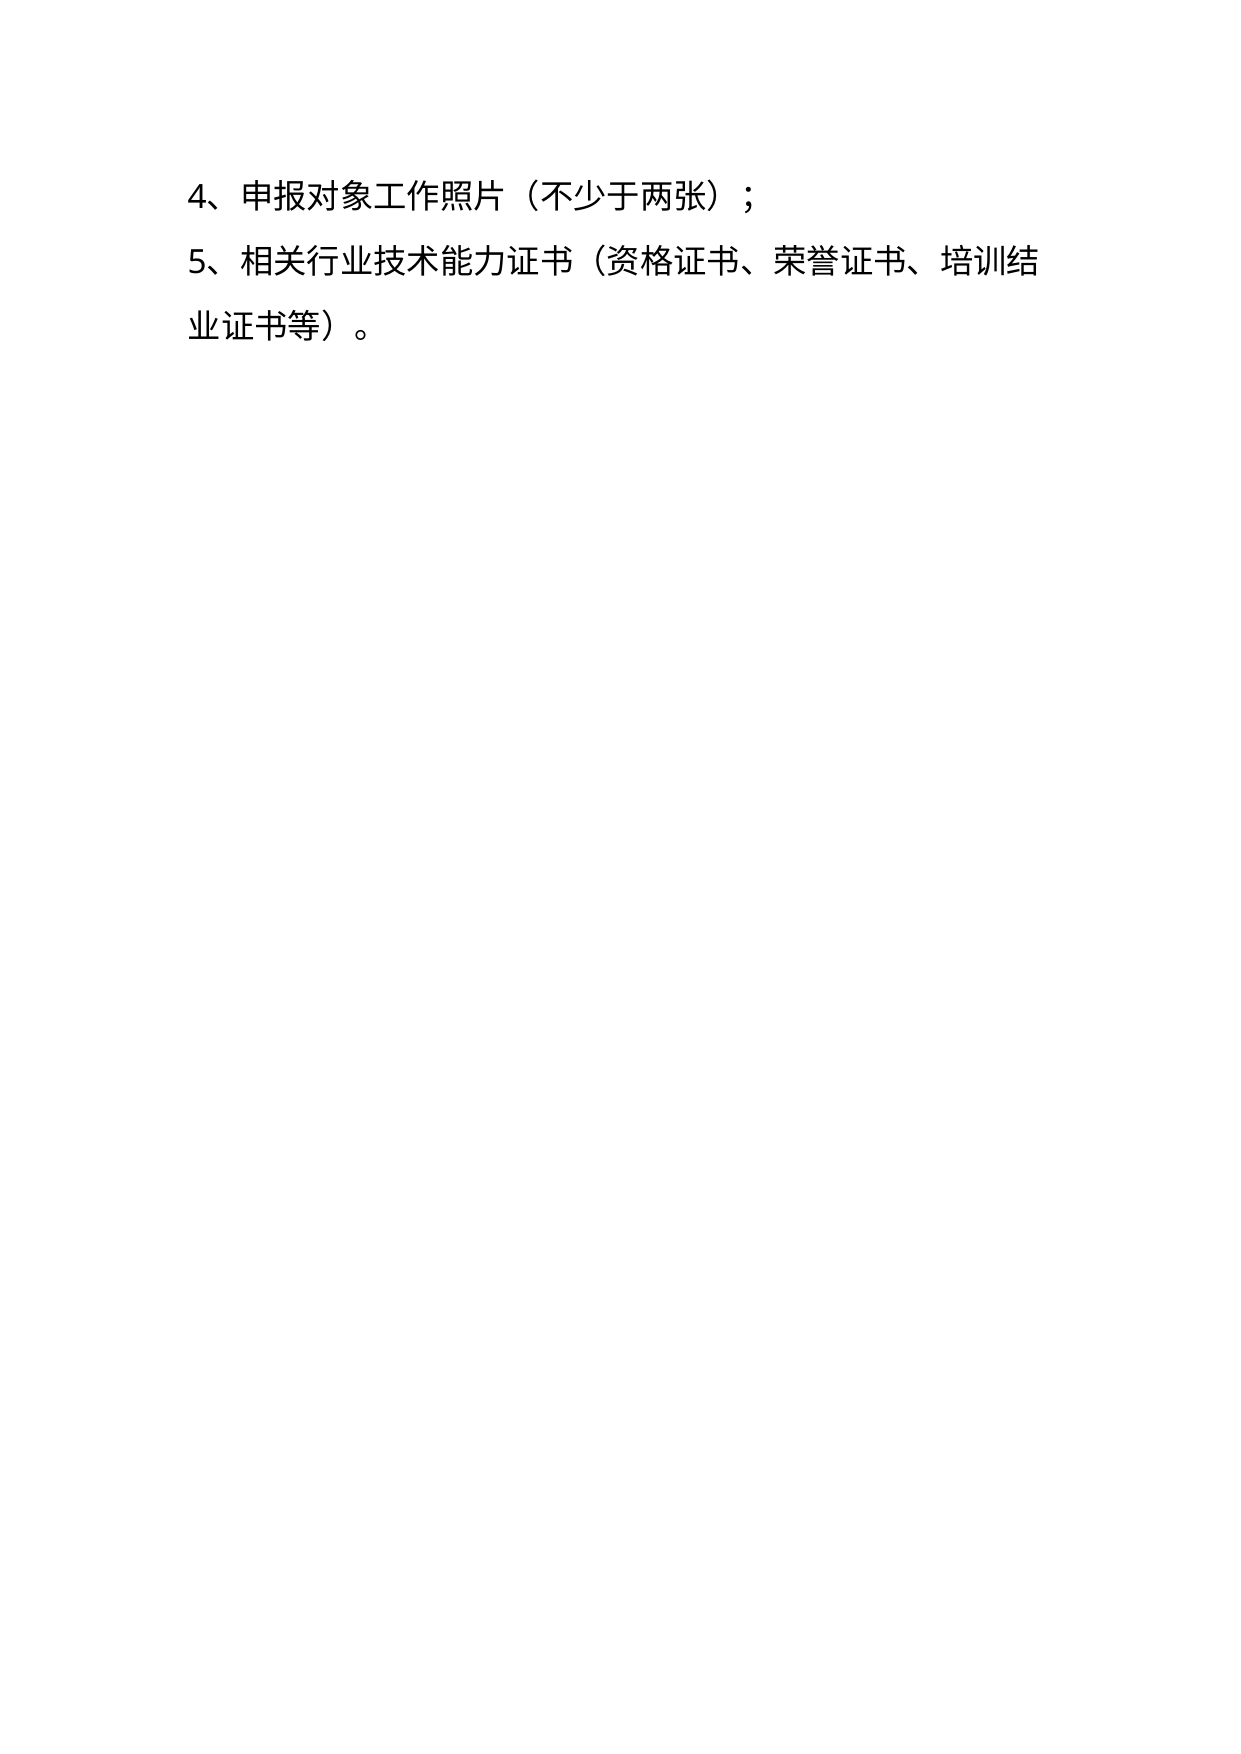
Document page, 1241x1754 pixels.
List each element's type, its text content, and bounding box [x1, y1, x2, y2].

list 相关行业技术能力证书（资格证书、荣誉证书、培训结业证书等）。 [187, 227, 1053, 357]
list 申报对象工作照片（不少于两张）； [187, 162, 1053, 227]
